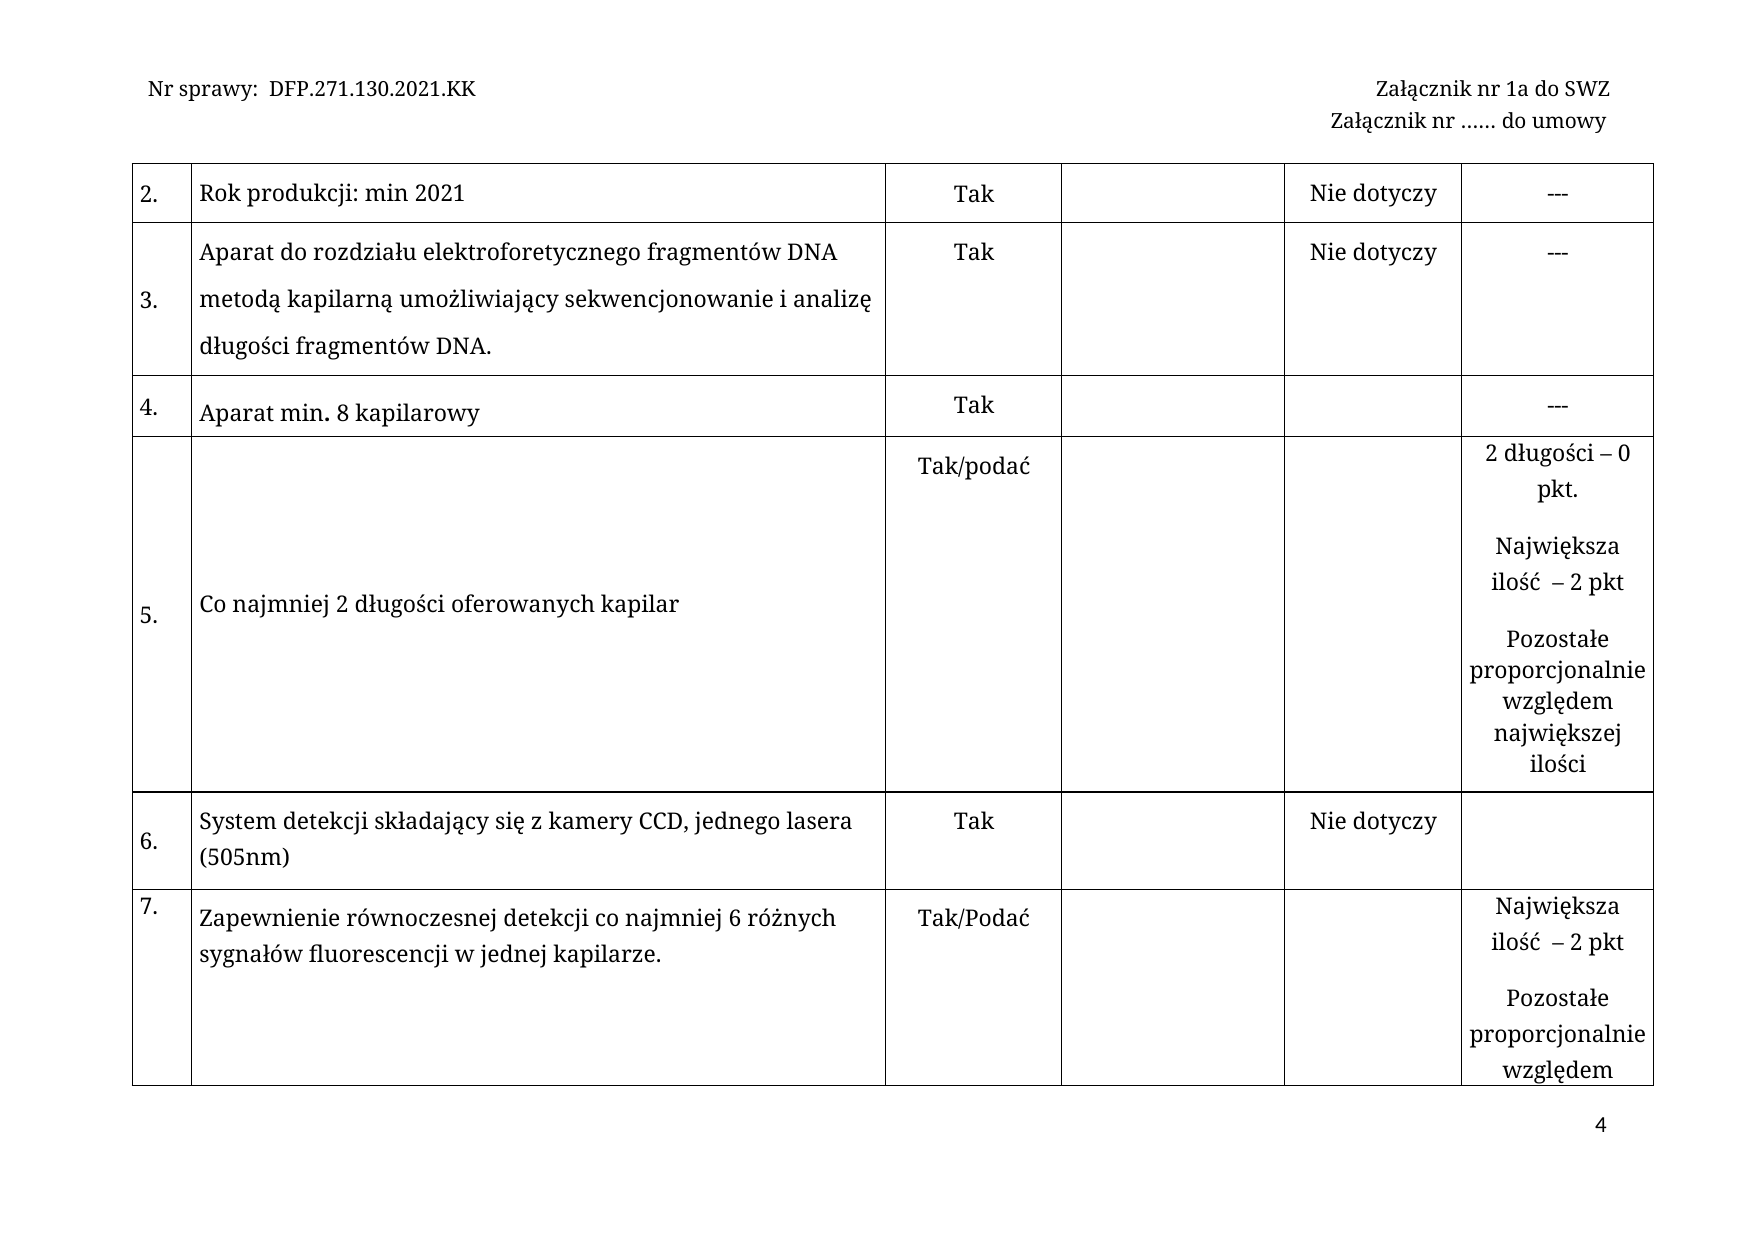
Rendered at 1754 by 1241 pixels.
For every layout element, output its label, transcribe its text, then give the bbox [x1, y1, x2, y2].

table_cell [192, 890, 885, 1085]
table_cell [133, 437, 191, 791]
table_cell [1062, 376, 1284, 436]
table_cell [1462, 890, 1653, 1085]
table_cell Tak/podać [886, 437, 1061, 791]
table_cell [133, 376, 191, 436]
table_cell System detekcji składający się z kamery CCD, jednego lasera (505nm) [192, 793, 885, 888]
table_cell --- [1462, 223, 1653, 375]
table_cell [1062, 164, 1284, 222]
table_cell Nie dotyczy [1285, 223, 1461, 375]
table_cell [133, 890, 191, 1085]
table_cell 2 długości – 0 pkt. Największa ilość – 2 pkt Pozostałe proporcjonalnie względem największej ilości [1462, 437, 1653, 791]
table_cell Co najmniej 2 długości oferowanych kapilar [192, 437, 885, 791]
table_cell [133, 164, 191, 222]
table_cell Aparat do rozdziału elektroforetycznego fragmentów DNA metodą kapilarną umożliwiający sekwencjonowanie i analizę długości fragmentów DNA. [192, 223, 885, 375]
table_cell Rok produkcji: min 2021 [192, 164, 885, 222]
table_cell Aparat min. 8 kapilarowy [192, 376, 885, 436]
table_cell [1462, 793, 1653, 888]
table_cell [133, 223, 191, 375]
table_cell Nie dotyczy [1285, 793, 1461, 888]
table_cell Nie dotyczy [1285, 164, 1461, 222]
table_cell Tak [886, 164, 1061, 222]
table_cell [1285, 890, 1461, 1085]
table_cell Tak/Podać [886, 890, 1061, 1085]
table_cell [133, 793, 191, 888]
table_cell [1062, 437, 1284, 791]
table_cell Tak [886, 376, 1061, 436]
table_cell [1062, 793, 1284, 888]
table_cell Tak [886, 793, 1061, 888]
table_cell Tak [886, 223, 1061, 375]
table_cell --- [1462, 164, 1653, 222]
table_cell [1285, 376, 1461, 436]
table_cell [1062, 890, 1284, 1085]
table_cell [1285, 437, 1461, 791]
table_cell [1062, 223, 1284, 375]
table_cell --- [1462, 376, 1653, 436]
